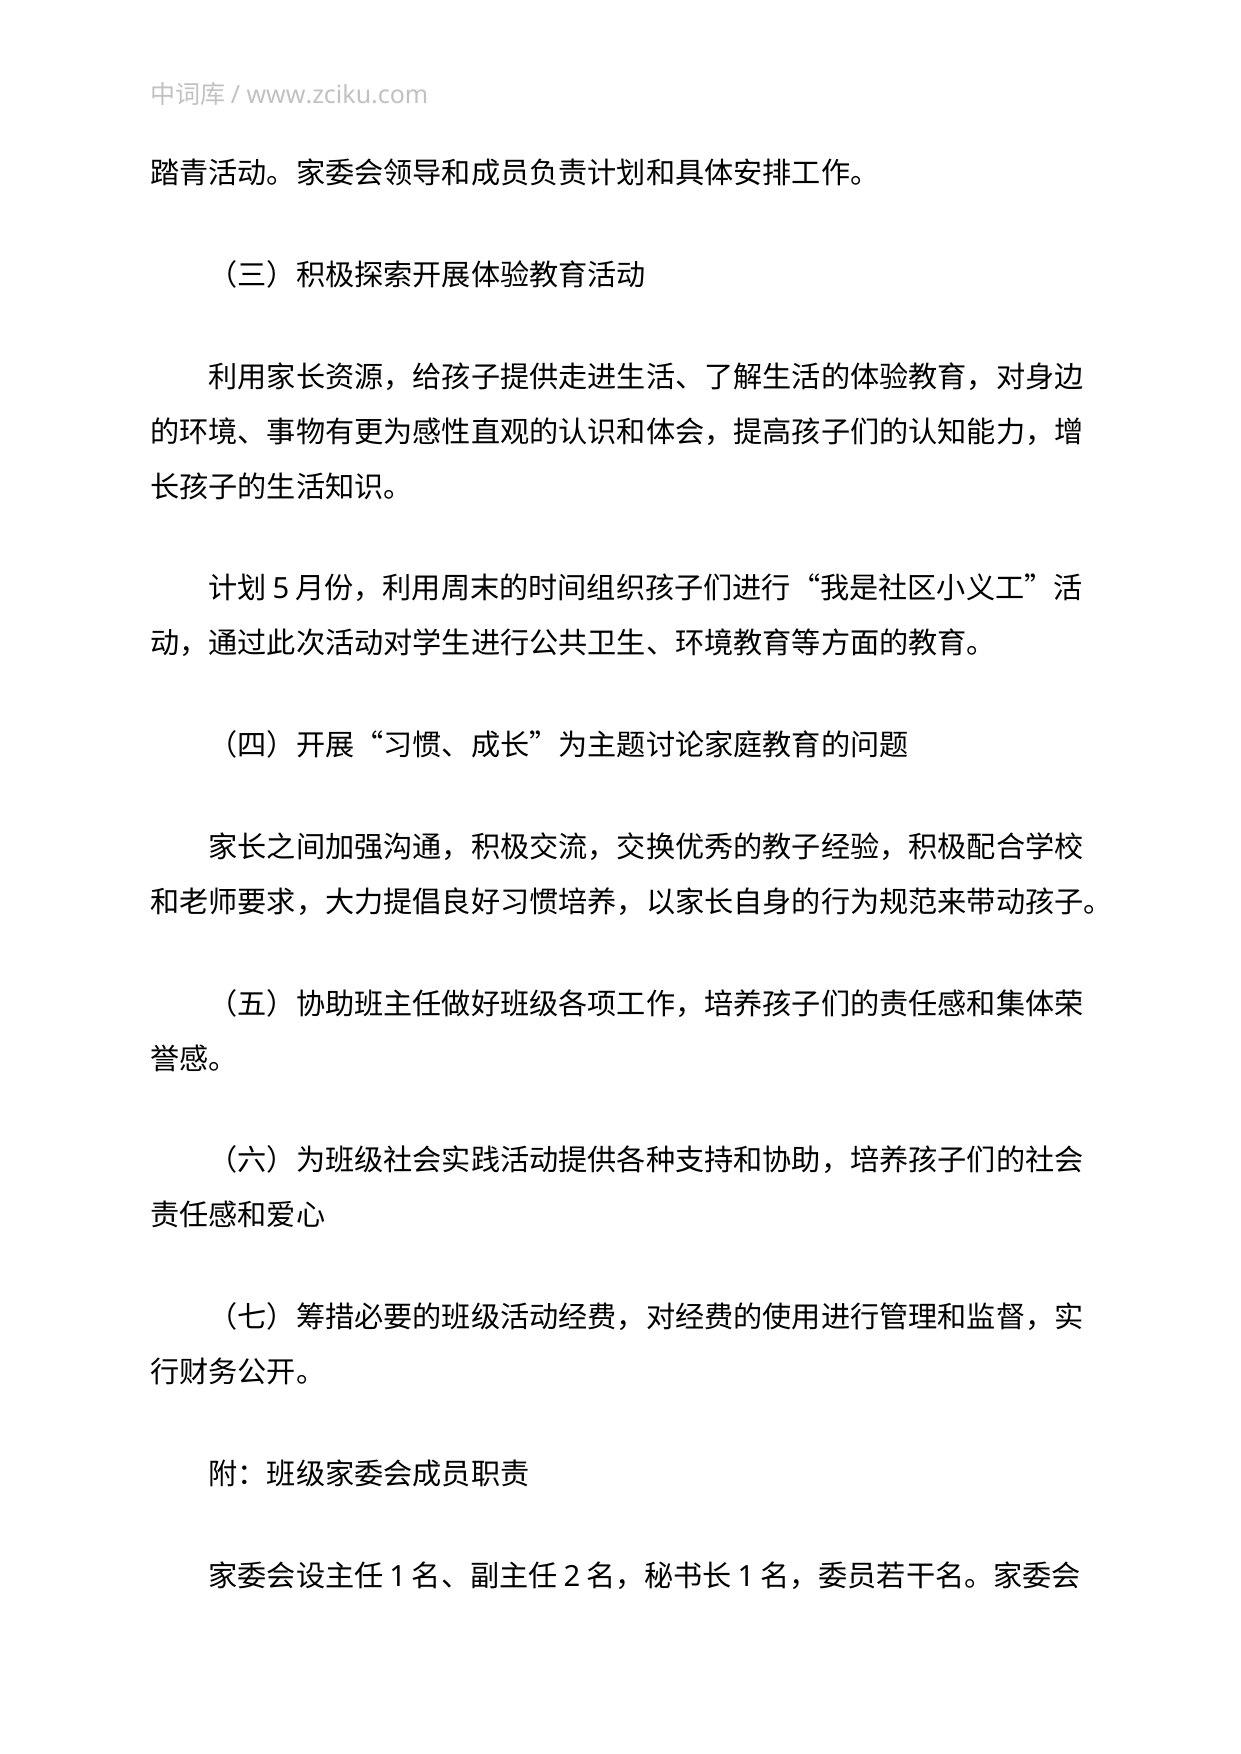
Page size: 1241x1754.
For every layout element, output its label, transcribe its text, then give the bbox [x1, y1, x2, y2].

text 附：班级家委会成员职责 [150, 1450, 1090, 1493]
text 家长之间加强沟通，积极交流，交换优秀的教子经验，积极配合学校和老师要求，大力提倡良好习惯培养，以家长自身的行为规范来带动孩子。 [150, 824, 1090, 921]
text （三）积极探索开展体验教育活动 [150, 252, 1090, 294]
text 计划5月份，利用周末的时间组织孩子们进行“我是社区小义工”活动，通过此次活动对学生进行公共卫生、环境教育等方面的教育。 [150, 565, 1090, 662]
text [150, 150, 1090, 192]
text （五）协助班主任做好班级各项工作，培养孩子们的责任感和集体荣誉感。 [150, 980, 1090, 1077]
text （六）为班级社会实践活动提供各种支持和协助，培养孩子们的社会责任感和爱心 [150, 1137, 1090, 1234]
text （四）开展“习惯、成长”为主题讨论家庭教育的问题 [150, 722, 1090, 764]
text （七）筹措必要的班级活动经费，对经费的使用进行管理和监督，实行财务公开。 [150, 1294, 1090, 1391]
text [150, 1552, 1090, 1594]
text 利用家长资源，给孩子提供走进生活、了解生活的体验教育，对身边的环境、事物有更为感性直观的认识和体会，提高孩子们的认知能力，增长孩子的生活知识。 [150, 353, 1090, 506]
